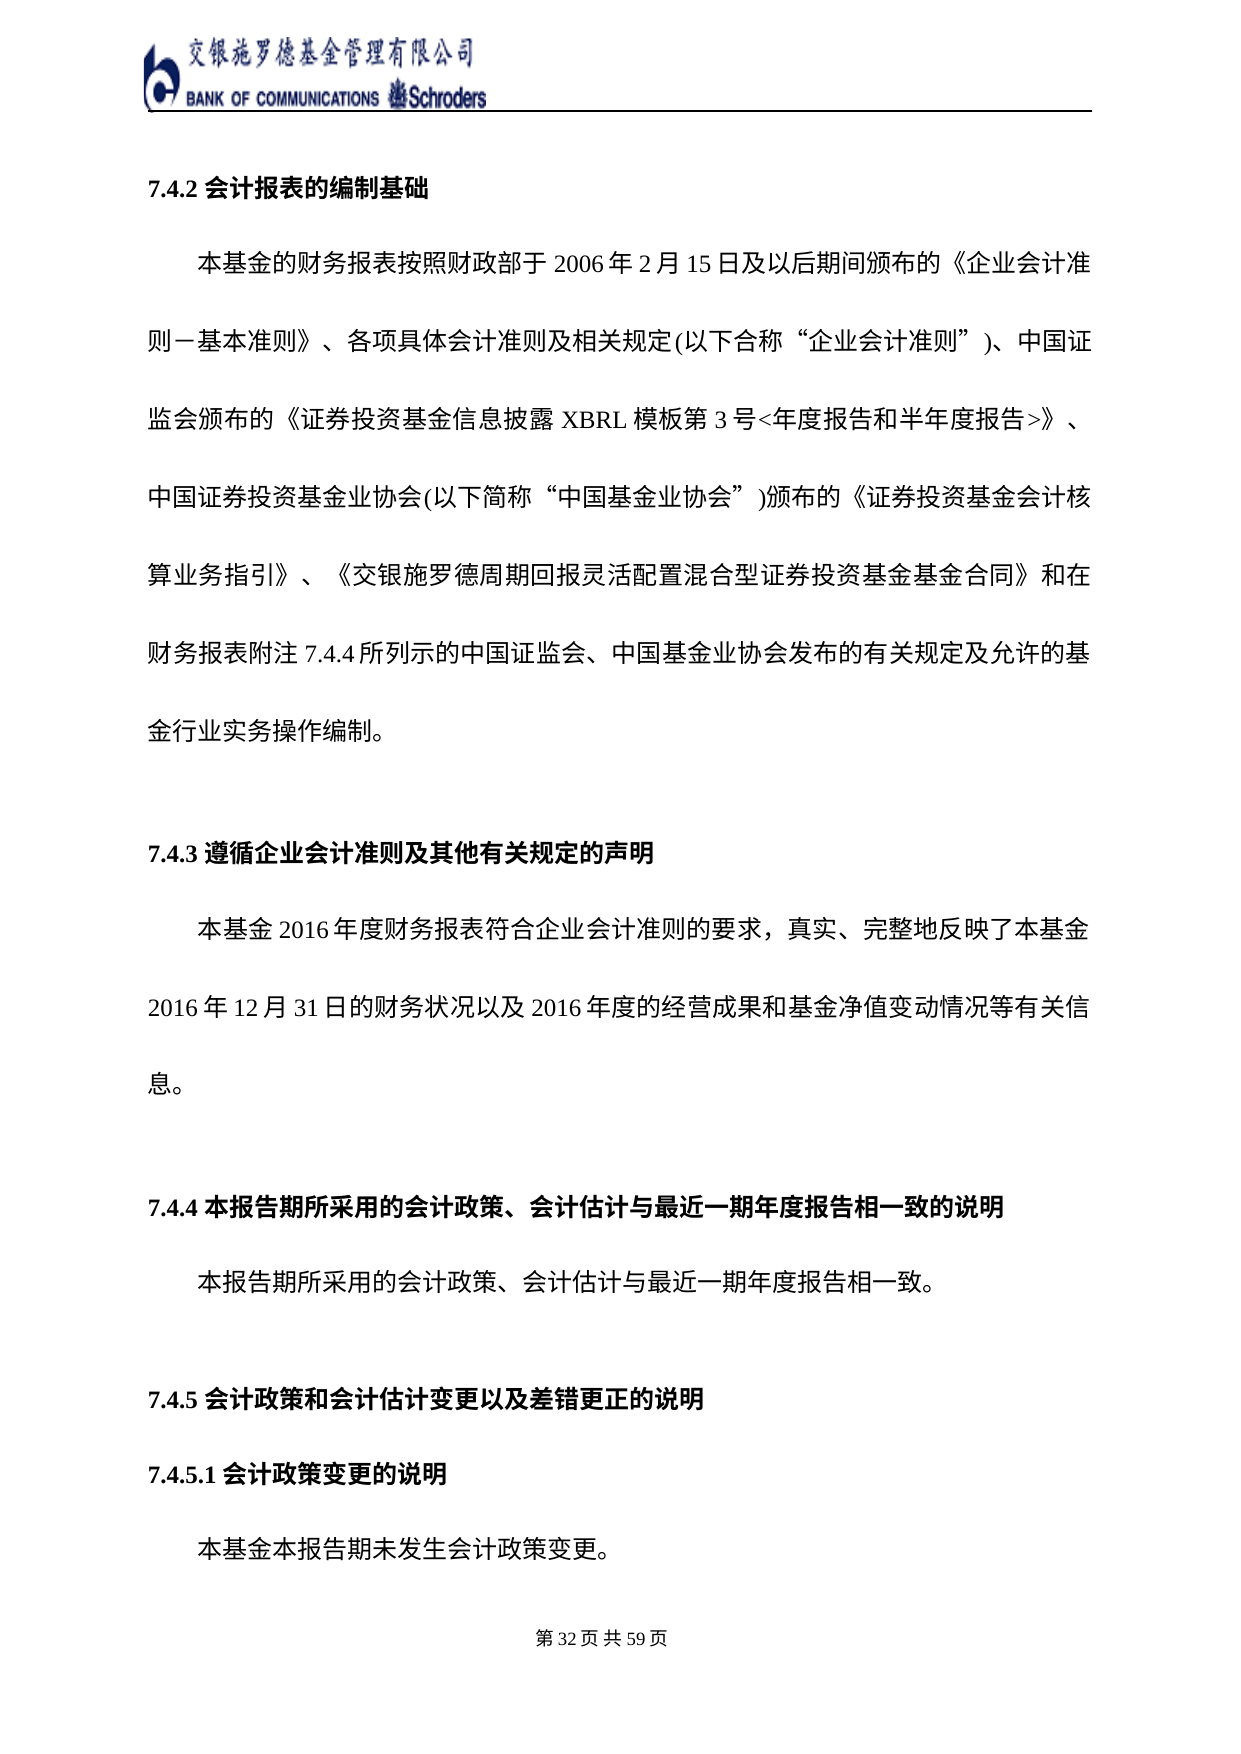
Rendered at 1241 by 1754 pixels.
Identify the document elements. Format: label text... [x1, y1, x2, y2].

text 本基金本报告期未发生会计政策变更。 [148, 1515, 1092, 1580]
text 本报告期所采用的会计政策、会计估计与最近一期年度报告相一致。 [148, 1248, 1092, 1313]
subtitle 7.4.4 本报告期所采用的会计政策、会计估计与最近一期年度报告相一致的说明 [148, 1173, 1092, 1238]
text 本基金2016年度财务报表符合企业会计准则的要求，真实、完整地反映了本基金2016年12月31日的财务状况以及2016年度的经营成果和基金净值变动情况等有关信息。 [148, 895, 1092, 1116]
subtitle 7.4.3 遵循企业会计准则及其他有关规定的声明 [148, 819, 1092, 884]
subtitle 7.4.2 会计报表的编制基础 [148, 154, 1092, 219]
picture [143, 37, 486, 113]
text 本基金的财务报表按照财政部于2006年2月15日及以后期间颁布的《企业会计准则－基本准则》、各项具体会计准则及相关规定(以下合称“企业会计准则”)、中国证监会颁布的《证券投资基金信息披露XBRL模板第3号<年度报告和半年度报告>》、中国证券投资基金业协会(以下简称“中国基金业协会”)颁布的《证券投资基金会计核算业务指引》、《交银施罗德周期回报灵活配置混合型证券投资基金基金合同》和在财务报表附注7.4.4所列示的中国证监会、中国基金业协会发布的有关规定及允许的基金行业实务操作编制。 [148, 229, 1092, 762]
subtitle 7.4.5.1 会计政策变更的说明 [148, 1440, 1092, 1505]
subtitle 7.4.5 会计政策和会计估计变更以及差错更正的说明 [148, 1365, 1092, 1430]
